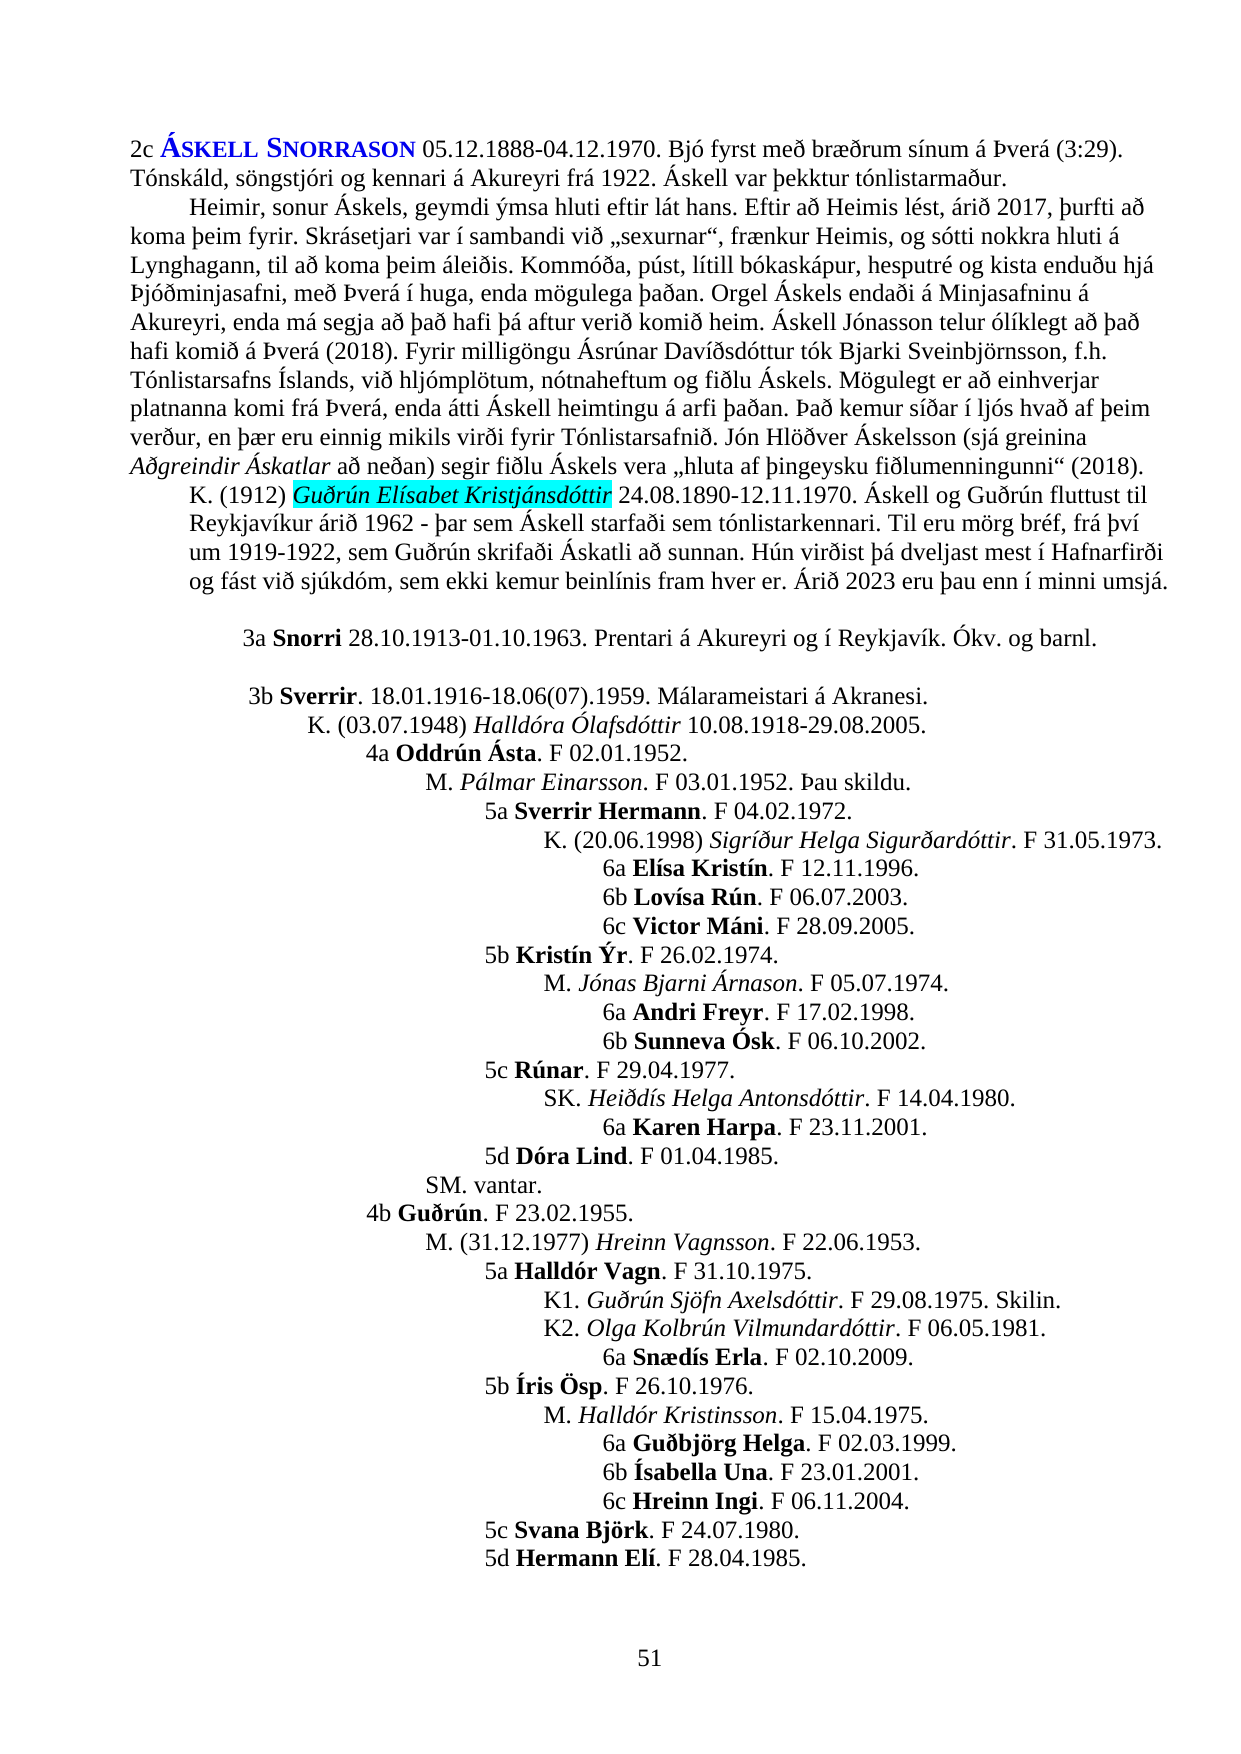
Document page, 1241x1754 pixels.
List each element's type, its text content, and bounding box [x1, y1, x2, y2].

text 6a Andri Freyr. F 17.02.1998. [602, 997, 1169, 1026]
text K. (20.06.1998) Sigríður Helga Sigurðardóttir. F 31.05.1973. [543, 825, 1169, 853]
text 3a Snorri 28.10.1913-01.10.1963. Prentari á Akureyri og í Reykjavík. Ókv. og barnl. [189, 623, 1169, 652]
text 6a Karen Harpa. F 23.11.2001. [602, 1112, 1169, 1141]
text M. Jónas Bjarni Árnason. F 05.07.1974. [543, 968, 1169, 997]
text K1. Guðrún Sjöfn Axelsdóttir. F 29.08.1975. Skilin. [543, 1285, 1169, 1313]
text 5d Hermann Elí. F 28.04.1985. [484, 1543, 1169, 1572]
text 5a Halldór Vagn. F 31.10.1975. [484, 1256, 1169, 1285]
text 5b Kristín Ýr. F 26.02.1974. [484, 940, 1169, 968]
text 5b Íris Ösp. F 26.10.1976. [484, 1371, 1169, 1400]
text 6b Sunneva Ósk. F 06.10.2002. [602, 1026, 1169, 1055]
text 6a Snædís Erla. F 02.10.2009. [602, 1342, 1169, 1371]
text M. Halldór Kristinsson. F 15.04.1975. [543, 1400, 1169, 1428]
text K2. Olga Kolbrún Vilmundardóttir. F 06.05.1981. [543, 1313, 1169, 1342]
text M. Pálmar Einarsson. F 03.01.1952. Þau skildu. [425, 767, 1169, 796]
text K. (1912) Guðrún Elísabet Kristjánsdóttir 24.08.1890-12.11.1970. Áskell og Guðrún fluttust til Reykjavíkur árið 1962 - þar sem Áskell starfaði sem tónlistarkennari. Til eru mörg bréf, frá því um 1919-1922, sem Guðrún skrifaði Áskatli að sunnan. Hún virðist þá dveljast mest í Hafnarfirði og fást við sjúkdóm, sem ekki kemur beinlínis fram hver er. Árið 2023 eru þau enn í minni umsjá. [189, 480, 1169, 595]
text 6b Lovísa Rún. F 06.07.2003. [602, 882, 1169, 911]
text 5c Rúnar. F 29.04.1977. [484, 1055, 1169, 1083]
text 6a Guðbjörg Helga. F 02.03.1999. [602, 1428, 1169, 1457]
text K. (03.07.1948) Halldóra Ólafsdóttir 10.08.1918-29.08.2005. [307, 710, 1169, 738]
text 6b Ísabella Una. F 23.01.2001. [602, 1457, 1169, 1486]
text 4b Guðrún. F 23.02.1955. [366, 1198, 1169, 1227]
text 4a Oddrún Ásta. F 02.01.1952. [366, 738, 1169, 767]
text 5c Svana Björk. F 24.07.1980. [484, 1515, 1169, 1543]
text M. (31.12.1977) Hreinn Vagnsson. F 22.06.1953. [425, 1227, 1169, 1256]
text 3b Sverrir. 18.01.1916-18.06(07).1959. Málarameistari á Akranesi. [248, 681, 1169, 710]
text Heimir, sonur Áskels, geymdi ýmsa hluti eftir lát hans. Eftir að Heimis lést, árið 2017, þurfti að koma þeim fyrir. Skrásetjari var í sambandi við „sexurnar“, frænkur Heimis, og sótti nokkra hluti á Lynghagann, til að koma þeim áleiðis. Kommóða, púst, lítill bókaskápur, hesputré og kista enduðu hjá Þjóðminjasafni, með Þverá í huga, enda mögulega þaðan. Orgel Áskels endaði á Minjasafninu á Akureyri, enda má segja að það hafi þá aftur verið komið heim. Áskell Jónasson telur ólíklegt að það hafi komið á Þverá (2018). Fyrir milligöngu Ásrúnar Davíðsdóttur tók Bjarki Sveinbjörnsson, f.h. Tónlistarsafns Íslands, við hljómplötum, nótnaheftum og fiðlu Áskels. Mögulegt er að einhverjar platnanna komi frá Þverá, enda átti Áskell heimtingu á arfi þaðan. Það kemur síðar í ljós hvað af þeim verður, en þær eru einnig mikils virði fyrir Tónlistarsafnið. Jón Hlöðver Áskelsson (sjá greinina Aðgreindir Áskatlar að neðan) segir fiðlu Áskels vera „hluta af þingeysku fiðlumenningunni“ (2018). [130, 192, 1169, 480]
text 5a Sverrir Hermann. F 04.02.1972. [484, 796, 1169, 825]
text 2c Áskell Snorrason 05.12.1888-04.12.1970. Bjó fyrst með bræðrum sínum á Þverá (3:29). Tónskáld, söngstjóri og kennari á Akureyri frá 1922. Áskell var þekktur tónlistarmaður. [130, 130, 1169, 192]
text 6c Victor Máni. F 28.09.2005. [602, 911, 1169, 940]
text 6c Hreinn Ingi. F 06.11.2004. [602, 1486, 1169, 1515]
text SK. Heiðdís Helga Antonsdóttir. F 14.04.1980. [543, 1083, 1169, 1112]
text 5d Dóra Lind. F 01.04.1985. [484, 1141, 1169, 1170]
text SM. vantar. [130, 1170, 1169, 1198]
text 6a Elísa Kristín. F 12.11.1996. [602, 853, 1169, 882]
